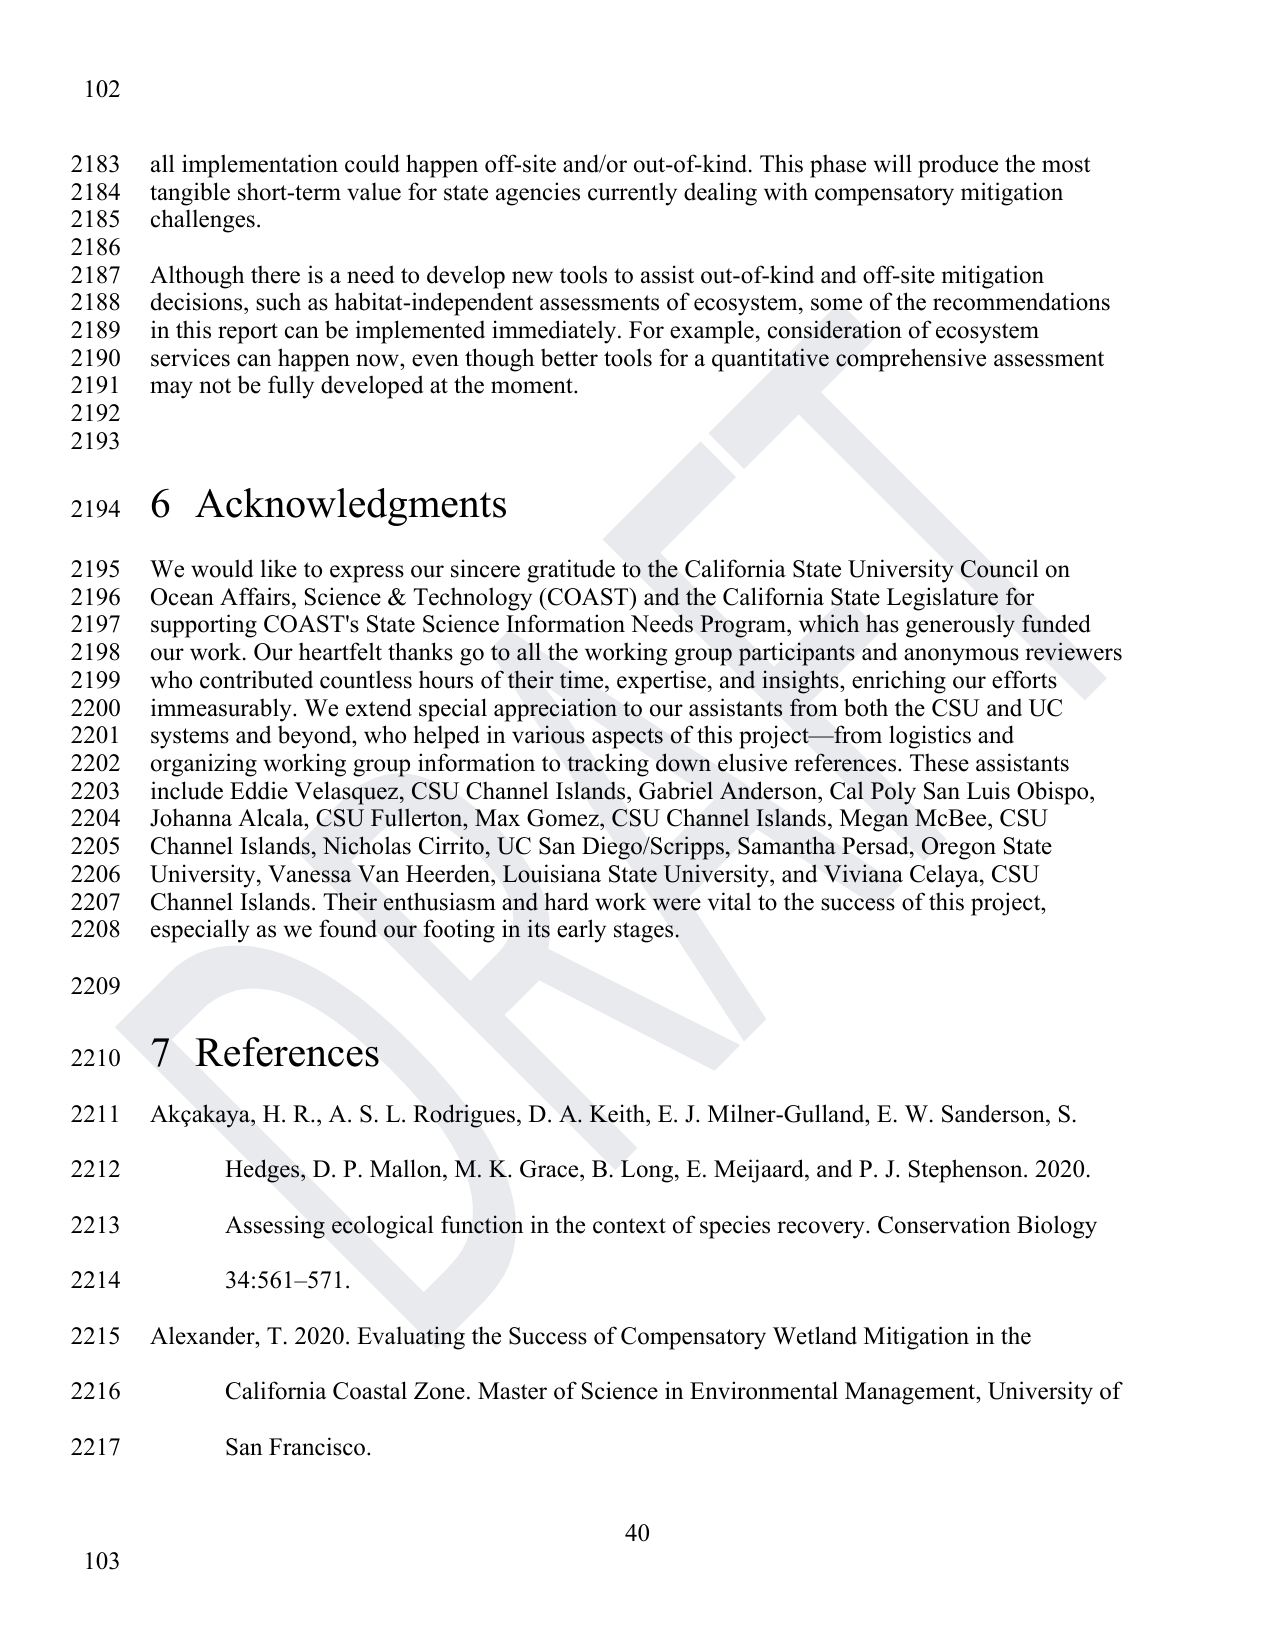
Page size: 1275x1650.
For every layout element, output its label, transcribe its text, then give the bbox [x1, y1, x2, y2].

subtitle References [150, 1029, 1125, 1075]
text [150, 150, 1125, 233]
text Akçakaya, H. R., A. S. L. Rodrigues, D. A. Keith, E. J. Milner-Gulland, E. W. Sanderson, S. Hedges, D. P. Mallon, M. K. Grace, B. Long, E. Meijaard, and P. J. Stephenson. 2020. Assessing ecological function in the context of species recovery. Conservation Biology 34:561–571. [150, 1100, 1125, 1294]
text Alexander, T. 2020. Evaluating the Success of Compensatory Wetland Mitigation in the California Coastal Zone. Master of Science in Environmental Management, University of San Francisco. [150, 1322, 1125, 1460]
subtitle Acknowledgments [150, 480, 1125, 526]
text Although there is a need to develop new tools to assist out-of-kind and off-site mitigation decisions, such as habitat-independent assessments of ecosystem, some of the recommendations in this report can be implemented immediately. For example, consideration of ecosystem services can happen now, even though better tools for a quantitative comprehensive assessment may not be fully developed at the moment. [150, 261, 1125, 399]
text We would like to express our sincere gratitude to the California State University Council on Ocean Affairs, Science & Technology (COAST) and the California State Legislature for supporting COAST's State Science Information Needs Program, which has generously funded our work. Our heartfelt thanks go to all the working group participants and anonymous reviewers who contributed countless hours of their time, expertise, and insights, enriching our efforts immeasurably. We extend special appreciation to our assistants from both the CSU and UC systems and beyond, who helped in various aspects of this project—from logistics and organizing working group information to tracking down elusive references. These assistants include Eddie Velasquez, CSU Channel Islands, Gabriel Anderson, Cal Poly San Luis Obispo, Johanna Alcala, CSU Fullerton, Max Gomez, CSU Channel Islands, Megan McBee, CSU Channel Islands, Nicholas Cirrito, UC San Diego/Scripps, Samantha Persad, Oregon State University, Vanessa Van Heerden, Louisiana State University, and Viviana Celaya, CSU Channel Islands. Their enthusiasm and hard work were vital to the success of this project, especially as we found our footing in its early stages. [150, 555, 1125, 943]
